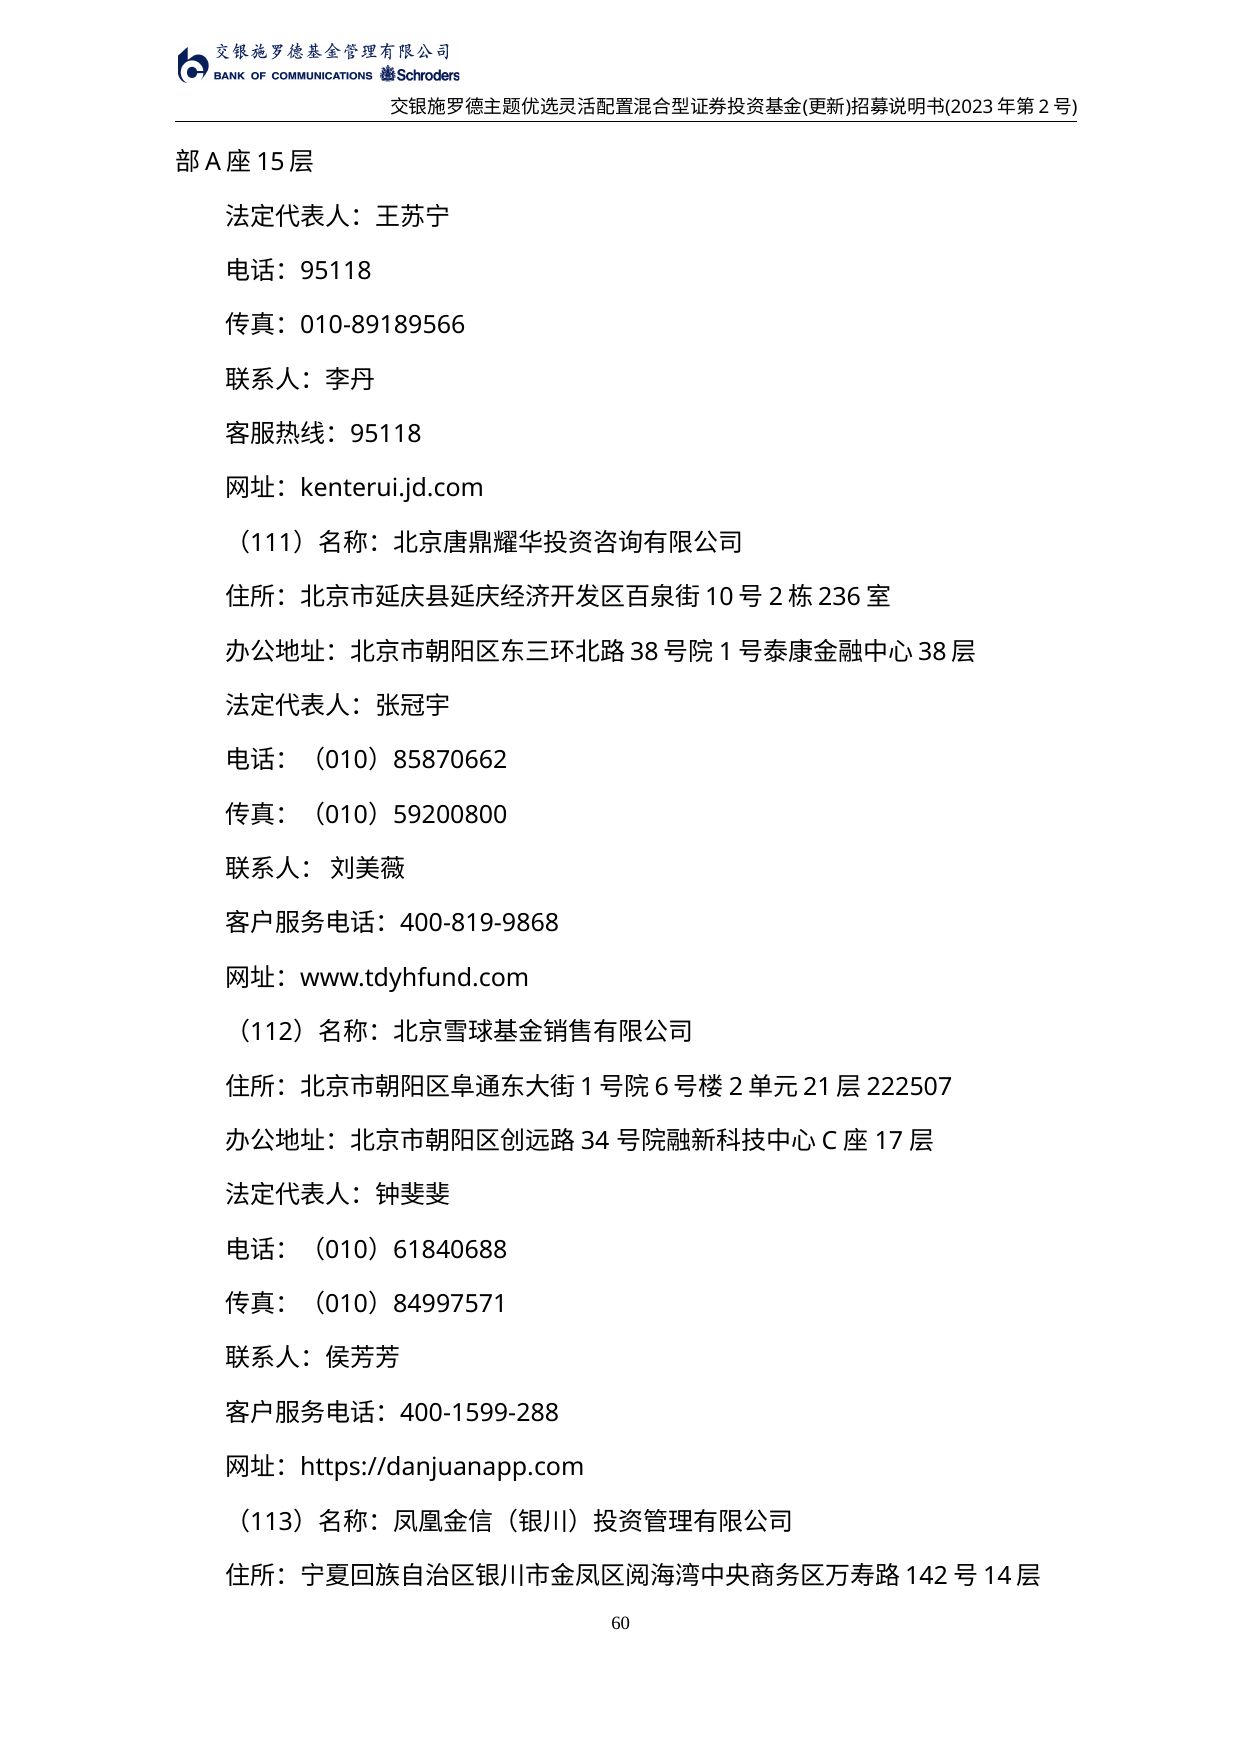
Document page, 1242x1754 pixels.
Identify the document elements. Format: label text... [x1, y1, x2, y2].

text 办公地址：北京市朝阳区东三环北路38号院1号泰康金融中心38层 [175, 631, 1077, 667]
text 法定代表人：钟斐斐 [175, 1175, 1077, 1211]
text 传真：010-89189566 [175, 305, 1077, 341]
text 电话：95118 [175, 250, 1077, 287]
text 法定代表人：张冠宇 [175, 685, 1077, 722]
text 住所：北京市朝阳区阜通东大街1号院6号楼2单元21层222507 [175, 1066, 1077, 1102]
text （112）名称：北京雪球基金销售有限公司 [175, 1012, 1077, 1048]
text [175, 142, 1077, 178]
text 传真：（010）59200800 [175, 794, 1077, 830]
text 住所：北京市延庆县延庆经济开发区百泉街10号2栋236室 [175, 577, 1077, 613]
text 客服热线：95118 [175, 413, 1077, 450]
text 联系人：李丹 [175, 359, 1077, 395]
text 电话：（010）85870662 [175, 740, 1077, 776]
text 客户服务电话：400-819-9868 [175, 903, 1077, 939]
text 客户服务电话：400-1599-288 [175, 1392, 1077, 1428]
text 传真：（010）84997571 [175, 1283, 1077, 1320]
text （111）名称：北京唐鼎耀华投资咨询有限公司 [175, 522, 1077, 558]
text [175, 1555, 1077, 1592]
text 联系人：侯芳芳 [175, 1338, 1077, 1374]
text （113）名称：凤凰金信（银川）投资管理有限公司 [175, 1501, 1077, 1537]
text 网址：www.tdyhfund.com [175, 957, 1077, 993]
text 电话：（010）61840688 [175, 1229, 1077, 1265]
text 办公地址：北京市朝阳区创远路 34 号院融新科技中心 C 座 17 层 [175, 1120, 1077, 1157]
text 法定代表人：王苏宁 [175, 196, 1077, 232]
text 联系人： 刘美薇 [175, 848, 1077, 885]
text 网址：https://danjuanapp.com [175, 1447, 1077, 1483]
text 网址：kenterui.jd.com [175, 468, 1077, 504]
picture [178, 43, 460, 83]
